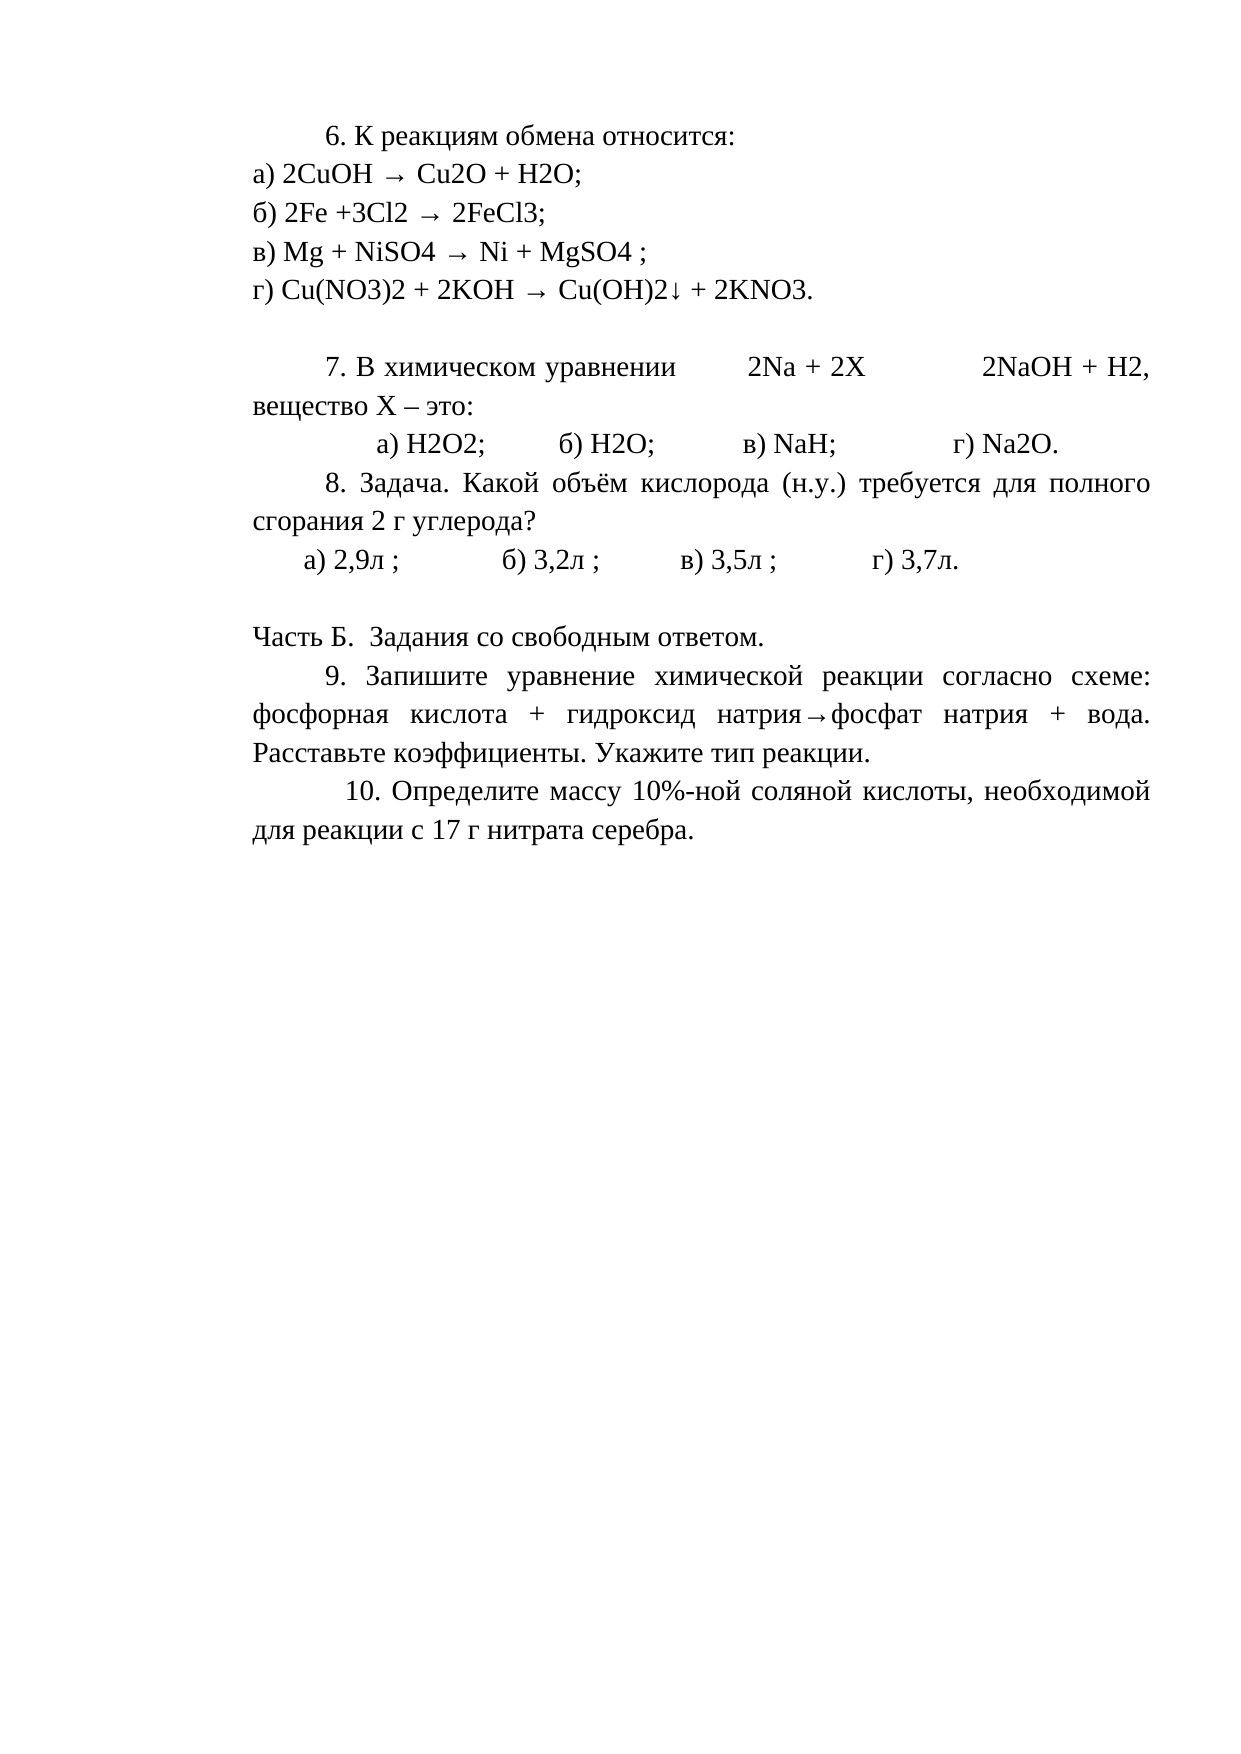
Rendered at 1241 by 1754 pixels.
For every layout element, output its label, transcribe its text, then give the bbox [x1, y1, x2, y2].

list 9. Запишите уравнение химической реакции согласно схеме: фосфорная кислота + гидроксид натрия→фосфат натрия + вода. Расставьте коэффициенты. Укажите тип реакции. [252, 658, 1152, 768]
list Часть Б. Задания со свободным ответом. [252, 619, 1152, 653]
list 6. К реакциям обмена относится: [252, 118, 1152, 152]
list 8. Задача. Какой объём кислорода (н.у.) требуется для полного сгорания 2 г углерода? [252, 465, 1152, 537]
list а) 2CuOH → Cu2O + H2O; [252, 157, 1152, 190]
list г) Cu(NO3)2 + 2KOH → Cu(OH)2↓ + 2KNO3. [252, 272, 1152, 306]
list а) H2O2; б) H2O; в) NaH; г) Na2O. [252, 426, 1152, 460]
list в) Mg + NiSO4 → Ni + MgSO4 ; [252, 234, 1152, 267]
list б) 2Fe +3Cl2 → 2FeCl3; [252, 195, 1152, 229]
list 7. В химическом уравнении 2Na + 2X 2NaOH + H2, вещество Х – это: [252, 349, 1152, 421]
list а) 2,9л ; б) 3,2л ; в) 3,5л ; г) 3,7л. [252, 542, 1152, 576]
list 10. Определите массу 10%-ной соляной кислоты, необходимой для реакции с 17 г нитрата серебра. [252, 773, 1152, 845]
